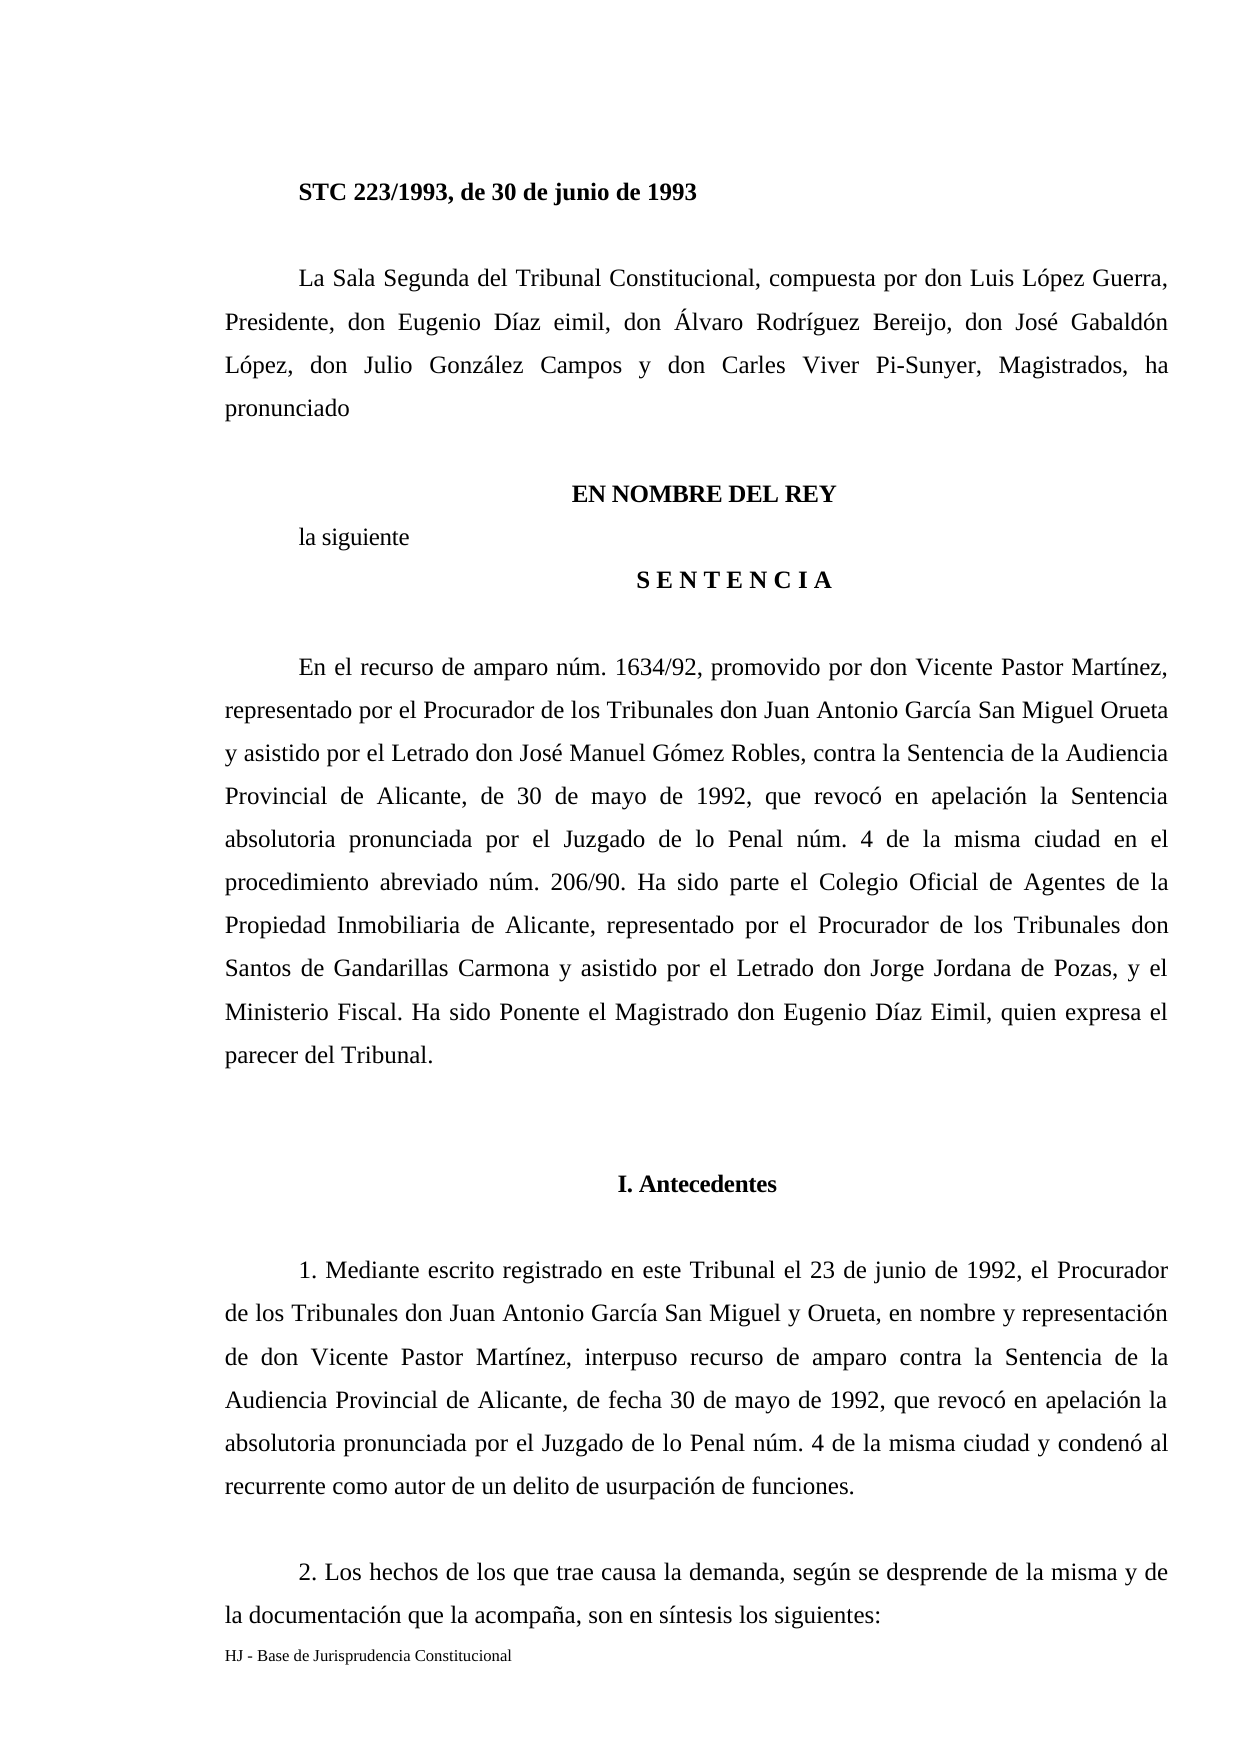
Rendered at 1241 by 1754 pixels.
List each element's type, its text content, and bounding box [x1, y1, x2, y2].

text 2. Los hechos de los que trae causa la demanda, según se desprende de la misma y de la documentación que la acompaña, son en síntesis los siguientes: [224, 1557, 1169, 1629]
text STC 223/1993, de 30 de junio de 1993 [224, 177, 1169, 206]
text 1. Mediante escrito registrado en este Tribunal el 23 de junio de 1992, el Procurador de los Tribunales don Juan Antonio García San Miguel y Orueta, en nombre y representación de don Vicente Pastor Martínez, interpuso recurso de amparo contra la Sentencia de la Audiencia Provincial de Alicante, de fecha 30 de mayo de 1992, que revocó en apelación la absolutoria pronunciada por el Juzgado de lo Penal núm. 4 de la misma ciudad y condenó al recurrente como autor de un delito de usurpación de funciones. [224, 1255, 1169, 1500]
text EN NOMBRE DEL REY [224, 479, 1110, 508]
text La Sala Segunda del Tribunal Constitucional, compuesta por don Luis López Guerra, Presidente, don Eugenio Díaz eimil, don Álvaro Rodríguez Bereijo, don José Gabaldón López, don Julio González Campos y don Carles Viver Pi-Sunyer, Magistrados, ha pronunciado [224, 263, 1169, 422]
text En el recurso de amparo núm. 1634/92, promovido por don Vicente Pastor Martínez, representado por el Procurador de los Tribunales don Juan Antonio García San Miguel Orueta y asistido por el Letrado don José Manuel Gómez Robles, contra la Sentencia de la Audiencia Provincial de Alicante, de 30 de mayo de 1992, que revocó en apelación la Sentencia absolutoria pronunciada por el Juzgado de lo Penal núm. 4 de la misma ciudad en el procedimiento abreviado núm. 206/90. Ha sido parte el Colegio Oficial de Agentes de la Propiedad Inmobiliaria de Alicante, representado por el Procurador de los Tribunales don Santos de Gandarillas Carmona y asistido por el Letrado don Jorge Jordana de Pozas, y el Ministerio Fiscal. Ha sido Ponente el Magistrado don Eugenio Díaz Eimil, quien expresa el parecer del Tribunal. [224, 652, 1169, 1068]
text S E N T E N C I A [224, 565, 1169, 594]
text I. Antecedentes [224, 1169, 1169, 1198]
text la siguiente [224, 522, 1110, 551]
